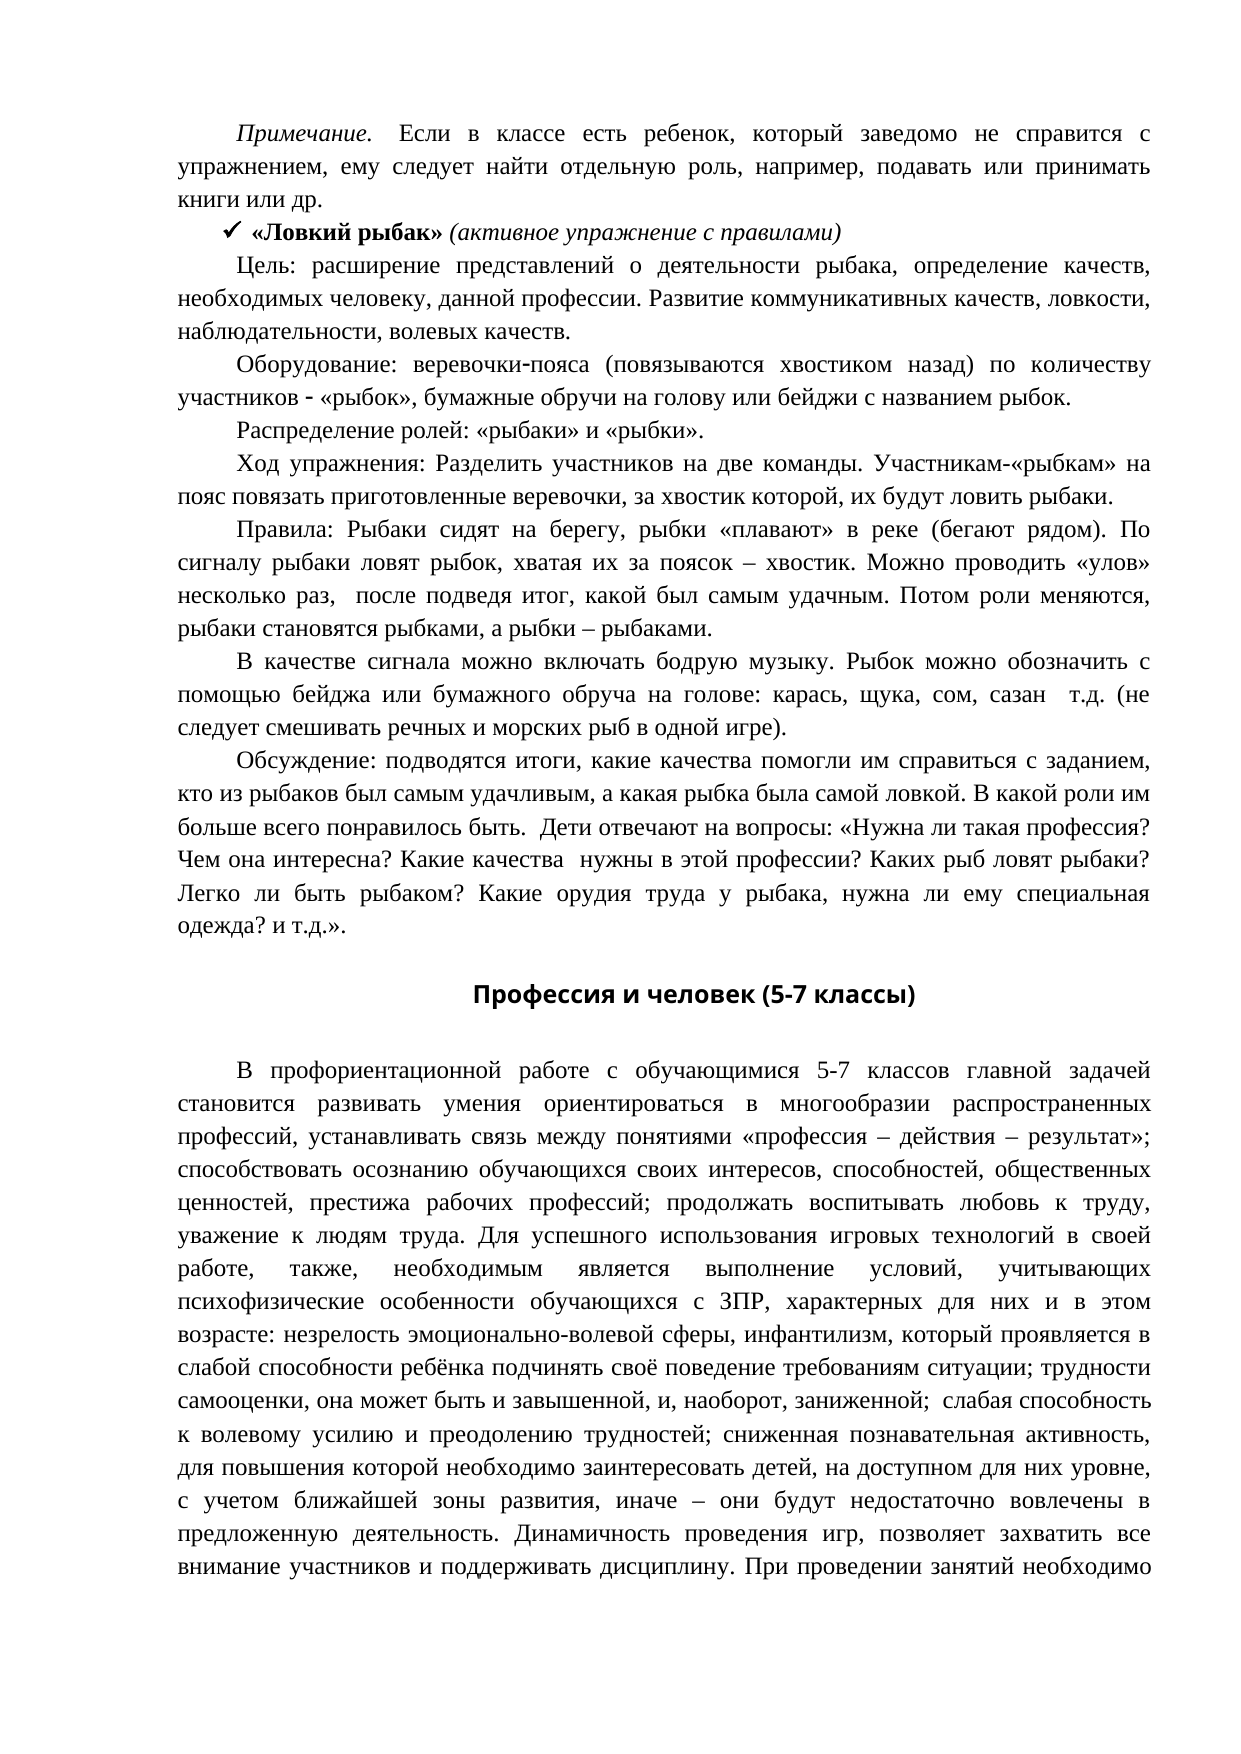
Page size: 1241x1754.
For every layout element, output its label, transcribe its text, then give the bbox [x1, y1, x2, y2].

list Цель: расширение представлений о деятельности рыбака, определение качеств, необходимых человеку, данной профессии. Развитие коммуникативных качеств, ловкости, наблюдательности, волевых качеств. [177, 250, 1152, 345]
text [177, 1055, 1152, 1579]
list Правила: Рыбаки сидят на берегу, рыбки «плавают» в реке (бегают рядом). По сигналу рыбаки ловят рыбок, хватая их за поясок – хвостик. Можно проводить «улов» несколько раз, после подведя итог, какой был самым удачным. Потом роли меняются, рыбаки становятся рыбками, а рыбки – рыбаками. [177, 514, 1152, 642]
list Ход упражнения: Разделить участников на две команды. Участникам-«рыбкам» на пояс повязать приготовленные веревочки, за хвостик которой, их будут ловить рыбаки. [177, 448, 1152, 510]
list Оборудование: веревочкипояса (повязываются хвостиком назад) по количеству участников «рыбок», бумажные обручи на голову или бейджи с названием рыбок. [177, 349, 1152, 411]
list В качестве сигнала можно включать бодрую музыку. Рыбок можно обозначить с помощью бейджа или бумажного обруча на голове: карась, щука, сом, сазан т.д. (не следует смешивать речных и морских рыб в одной игре). [177, 646, 1152, 741]
list Распределение ролей: «рыбаки» и «рыбки». [177, 415, 1152, 444]
list Профессия и человек (5-7 классы) [177, 977, 1152, 1011]
list «Ловкий рыбак» (активное упражнение с правилами) [177, 217, 1152, 246]
list Обсуждение: подводятся итоги, какие качества помогли им справиться с заданием, кто из рыбаков был самым удачливым, а какая рыбка была самой ловкой. В какой роли им больше всего понравилось быть. Дети отвечают на вопросы: «Нужна ли такая профессия? Чем она интересна? Какие качества нужны в этой профессии? Каких рыб ловят рыбаки? Легко ли быть рыбаком? Какие орудия труда у рыбака, нужна ли ему специальная одежда? и т.д.». [177, 746, 1152, 939]
list Примечание. Если в классе есть ребенок, который заведомо не справится с упражнением, ему следует найти отдельную роль, например, подавать или принимать книги или др. [177, 118, 1152, 213]
